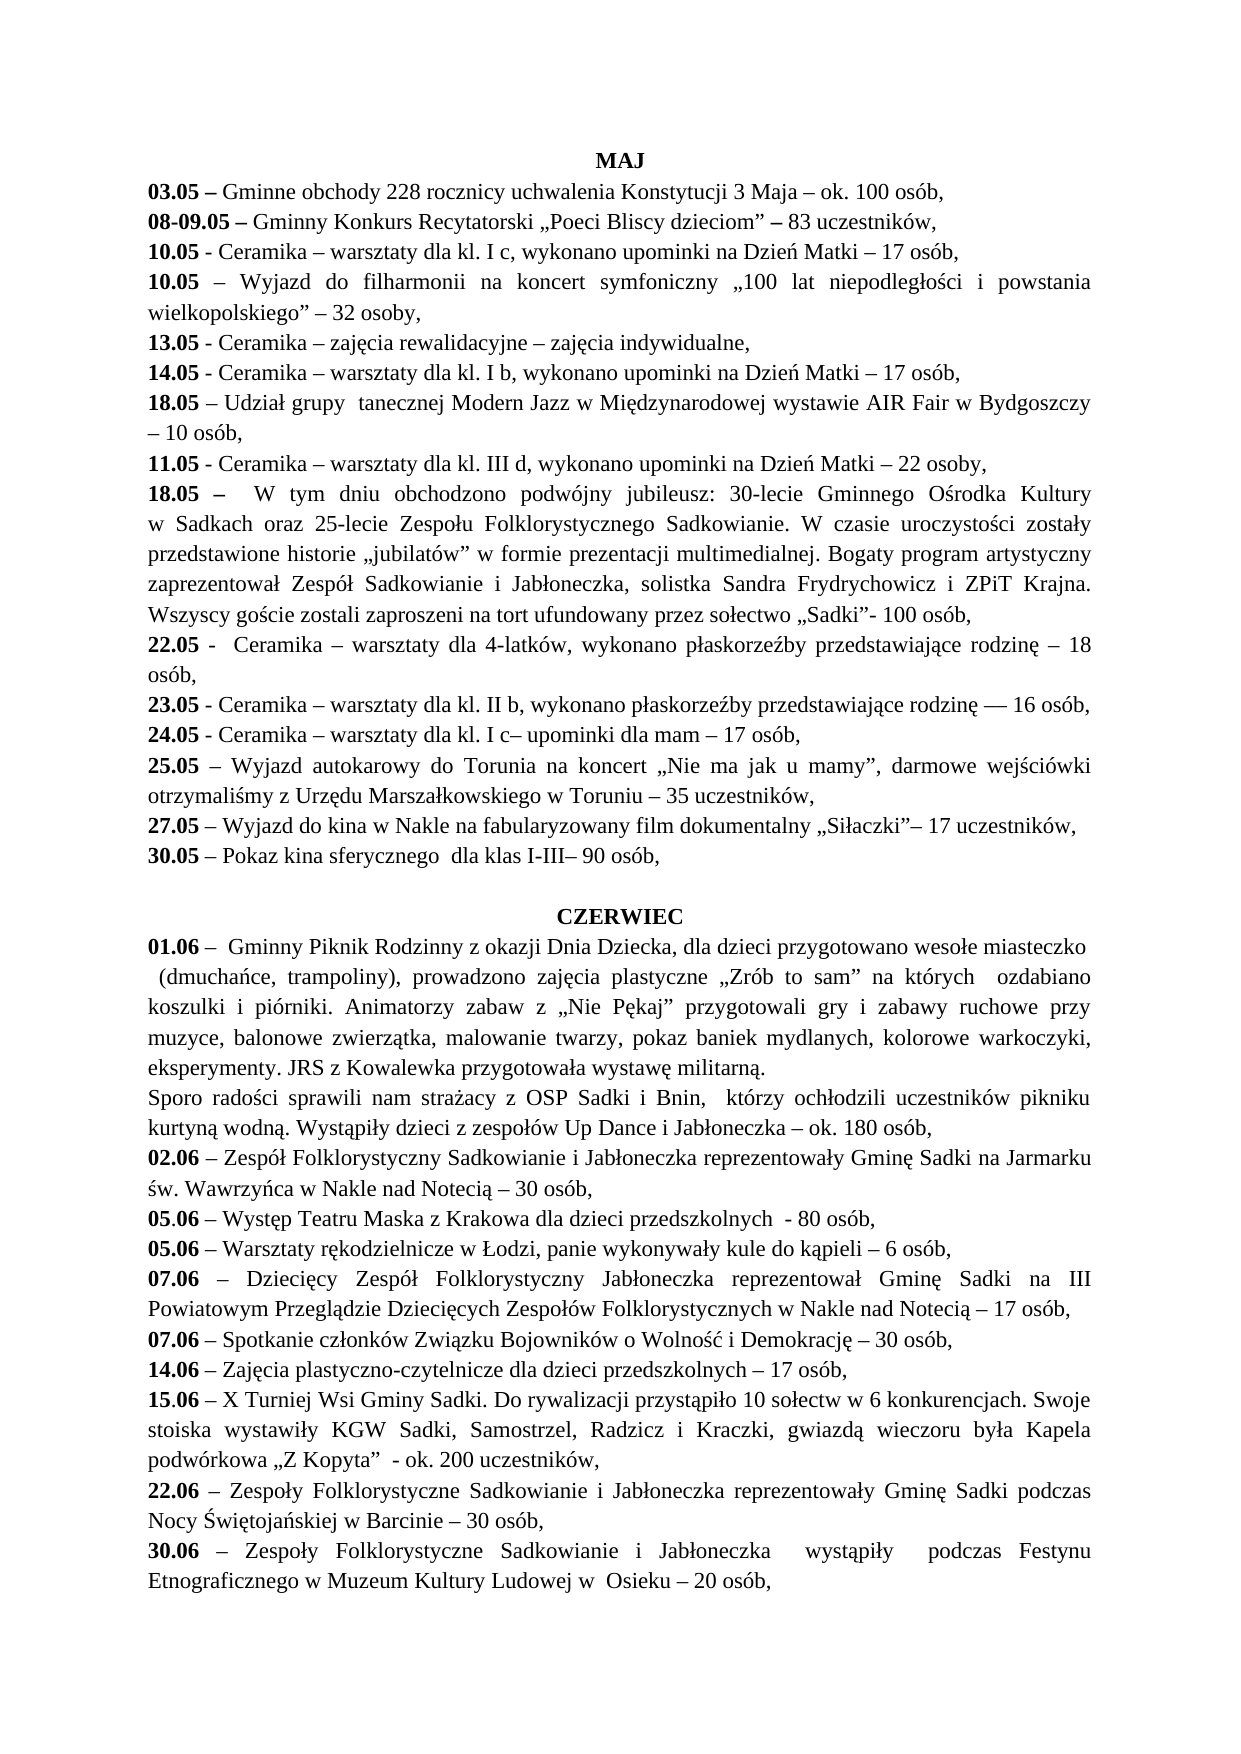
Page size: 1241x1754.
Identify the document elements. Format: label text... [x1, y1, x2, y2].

list 13.05 - Ceramika – zajęcia rewalidacyjne – zajęcia indywidualne, [148, 329, 1093, 355]
list 08-09.05 – Gminny Konkurs Recytatorski „Poeci Bliscy dzieciom” – 83 uczestników, [148, 208, 1093, 234]
list 14.06 – Zajęcia plastyczno-czytelnicze dla dzieci przedszkolnych – 17 osób, [148, 1356, 1093, 1382]
list CZERWIEC [148, 903, 1093, 929]
list 22.05 - Ceramika – warsztaty dla 4-latków, wykonano płaskorzeźby przedstawiające rodzinę – 18 osób, [148, 631, 1093, 687]
list 27.05 – Wyjazd do kina w Nakle na fabularyzowany film dokumentalny „Siłaczki”– 17 uczestników, [148, 812, 1093, 838]
list 05.06 – Występ Teatru Maska z Krakowa dla dzieci przedszkolnych - 80 osób, [148, 1205, 1093, 1231]
list 23.05 - Ceramika – warsztaty dla kl. II b, wykonano płaskorzeźby przedstawiające rodzinę –– 16 osób, [148, 691, 1093, 718]
list 11.05 - Ceramika – warsztaty dla kl. III d, wykonano upominki na Dzień Matki – 22 osoby, [148, 450, 1093, 476]
list 10.05 - Ceramika – warsztaty dla kl. I c, wykonano upominki na Dzień Matki – 17 osób, [148, 238, 1093, 264]
list 30.05 – Pokaz kina sferycznego dla klas I-III– 90 osób, [148, 842, 1093, 869]
list 01.06 – Gminny Piknik Rodzinny z okazji Dnia Dziecka, dla dzieci przygotowano wesołe miasteczko [148, 933, 1093, 959]
list 03.05 – Gminne obchody 228 rocznicy uchwalenia Konstytucji 3 Maja – ok. 100 osób, [148, 178, 1093, 204]
list 18.05 – W tym dniu obchodzono podwójny jubileusz: 30-lecie Gminnego Ośrodka Kultury w Sadkach oraz 25-lecie Zespołu Folklorystycznego Sadkowianie. W czasie uroczystości zostały przedstawione historie „jubilatów” w formie prezentacji multimedialnej. Bogaty program artystyczny zaprezentował Zespół Sadkowianie i Jabłoneczka, solistka Sandra Frydrychowicz i ZPiT Krajna. Wszyscy goście zostali zaproszeni na tort ufundowany przez sołectwo „Sadki”- 100 osób, [148, 480, 1093, 627]
list 15.06 – X Turniej Wsi Gminy Sadki. Do rywalizacji przystąpiło 10 sołectw w 6 konkurencjach. Swoje stoiska wystawiły KGW Sadki, Samostrzel, Radzicz i Kraczki, gwiazdą wieczoru była Kapela podwórkowa „Z Kopyta” - ok. 200 uczestników, [148, 1386, 1093, 1473]
list 24.05 - Ceramika – warsztaty dla kl. I c– upominki dla mam – 17 osób, [148, 722, 1093, 748]
list (dmuchańce, trampoliny), prowadzono zajęcia plastyczne „Zrób to sam” na których ozdabiano koszulki i piórniki. Animatorzy zabaw z „Nie Pękaj” przygotowali gry i zabawy ruchowe przy muzyce, balonowe zwierzątka, malowanie twarzy, pokaz baniek mydlanych, kolorowe warkoczyki, eksperymenty. JRS z Kowalewka przygotowała wystawę militarną. [148, 963, 1093, 1080]
list 18.05 – Udział grupy tanecznej Modern Jazz w Międzynarodowej wystawie AIR Fair w Bydgoszczy – 10 osób, [148, 389, 1093, 446]
list 25.05 – Wyjazd autokarowy do Torunia na koncert „Nie ma jak u mamy”, darmowe wejściówki otrzymaliśmy z Urzędu Marszałkowskiego w Toruniu – 35 uczestników, [148, 752, 1093, 808]
list 07.06 – Dziecięcy Zespół Folklorystyczny Jabłoneczka reprezentował Gminę Sadki na III Powiatowym Przeglądzie Dziecięcych Zespołów Folklorystycznych w Nakle nad Notecią – 17 osób, [148, 1265, 1093, 1322]
list 07.06 – Spotkanie członków Związku Bojowników o Wolność i Demokrację – 30 osób, [148, 1326, 1093, 1352]
list 14.05 - Ceramika – warsztaty dla kl. I b, wykonano upominki na Dzień Matki – 17 osób, [148, 359, 1093, 385]
list 22.06 – Zespoły Folklorystyczne Sadkowianie i Jabłoneczka reprezentowały Gminę Sadki podczas Nocy Świętojańskiej w Barcinie – 30 osób, [148, 1477, 1093, 1533]
list Sporo radości sprawili nam strażacy z OSP Sadki i Bnin, którzy ochłodzili uczestników pikniku kurtyną wodną. Wystąpiły dzieci z zespołów Up Dance i Jabłoneczka – ok. 180 osób, [148, 1084, 1093, 1141]
list 05.06 – Warsztaty rękodzielnicze w Łodzi, panie wykonywały kule do kąpieli – 6 osób, [148, 1235, 1093, 1261]
list 30.06 – Zespoły Folklorystyczne Sadkowianie i Jabłoneczka wystąpiły podczas Festynu Etnograficznego w Muzeum Kultury Ludowej w Osieku – 20 osób, [148, 1537, 1093, 1594]
list 10.05 – Wyjazd do filharmonii na koncert symfoniczny „100 lat niepodległości i powstania wielkopolskiego” – 32 osoby, [148, 268, 1093, 325]
list 02.06 – Zespół Folklorystyczny Sadkowianie i Jabłoneczka reprezentowały Gminę Sadki na Jarmarku św. Wawrzyńca w Nakle nad Notecią – 30 osób, [148, 1144, 1093, 1201]
list MAJ [148, 148, 1093, 174]
